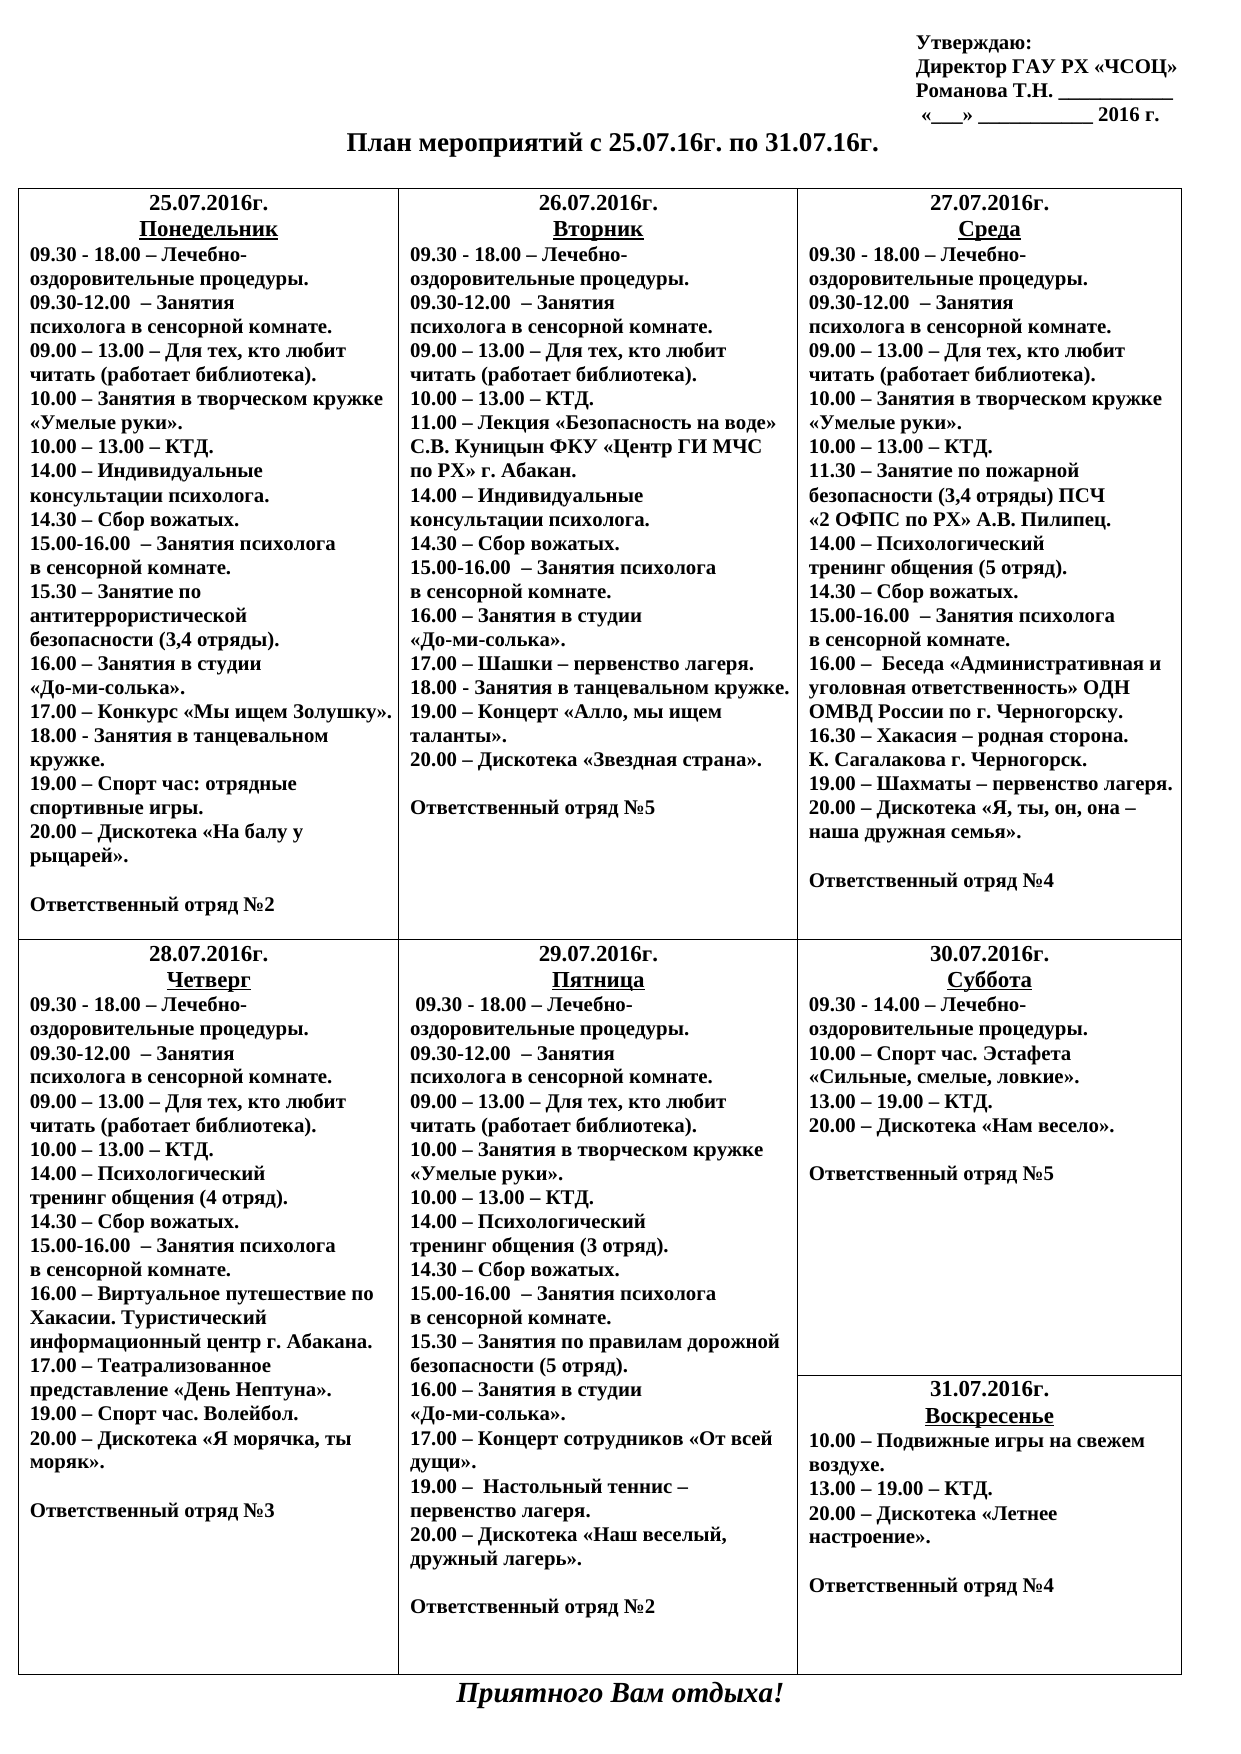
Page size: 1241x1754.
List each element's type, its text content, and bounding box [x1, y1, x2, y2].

table_cell 29.07.2016г. Пятница 09.30 - 18.00 – Лечебно-оздоровительные процедуры. 09.30-12.00 – Занятия психолога в сенсорной комнате. 09.00 – 13.00 – Для тех, кто любит читать (работает библиотека). 10.00 – Занятия в творческом кружке «Умелые руки». 10.00 – 13.00 – КТД. 14.00 – Психологический тренинг общения (3 отряд). 14.30 – Сбор вожатых. 15.00-16.00 – Занятия психолога в сенсорной комнате. 15.30 – Занятия по правилам дорожной безопасности (5 отряд). 16.00 – Занятия в студии «До-ми-солька». 17.00 – Концерт сотрудников «От всей дущи». 19.00 – Настольный теннис – первенство лагеря. 20.00 – Дискотека «Наш веселый, дружный лагерь». Ответственный отряд №2 [399, 940, 797, 1674]
table_cell 28.07.2016г. Четверг 09.30 - 18.00 – Лечебно-оздоровительные процедуры. 09.30-12.00 – Занятия психолога в сенсорной комнате. 09.00 – 13.00 – Для тех, кто любит читать (работает библиотека). 10.00 – 13.00 – КТД. 14.00 – Психологический тренинг общения (4 отряд). 14.30 – Сбор вожатых. 15.00-16.00 – Занятия психолога в сенсорной комнате. 16.00 – Виртуальное путешествие по Хакасии. Туристический информационный центр г. Абакана. 17.00 – Театрализованное представление «День Нептуна». 19.00 – Спорт час. Волейбол. 20.00 – Дискотека «Я морячка, ты моряк». Ответственный отряд №3 [19, 940, 398, 1674]
text Приятного Вам отдыха! [29, 1675, 1211, 1709]
table_header 26.07.2016г. Вторник 09.30 - 18.00 – Лечебно-оздоровительные процедуры. 09.30-12.00 – Занятия психолога в сенсорной комнате. 09.00 – 13.00 – Для тех, кто любит читать (работает библиотека). 10.00 – 13.00 – КТД. 11.00 – Лекция «Безопасность на воде» С.В. Куницын ФКУ «Центр ГИ МЧС по РХ» г. Абакан. 14.00 – Индивидуальные консультации психолога. 14.30 – Сбор вожатых. 15.00-16.00 – Занятия психолога в сенсорной комнате. 16.00 – Занятия в студии «До-ми-солька». 17.00 – Шашки – первенство лагеря. 18.00 - Занятия в танцевальном кружке. 19.00 – Концерт «Алло, мы ищем таланты». 20.00 – Дискотека «Звездная страна». Ответственный отряд №5 [399, 189, 797, 938]
text Директор ГАУ РХ «ЧСОЦ» [916, 54, 1211, 78]
table_header 27.07.2016г. Среда 09.30 - 18.00 – Лечебно-оздоровительные процедуры. 09.30-12.00 – Занятия психолога в сенсорной комнате. 09.00 – 13.00 – Для тех, кто любит читать (работает библиотека). 10.00 – Занятия в творческом кружке «Умелые руки». 10.00 – 13.00 – КТД. 11.30 – Занятие по пожарной безопасности (3,4 отряды) ПСЧ «2 ОФПС по РХ» А.В. Пилипец. 14.00 – Психологический тренинг общения (5 отряд). 14.30 – Сбор вожатых. 15.00-16.00 – Занятия психолога в сенсорной комнате. 16.00 – Беседа «Административная и уголовная ответственность» ОДН ОМВД России по г. Черногорску. 16.30 – Хакасия – родная сторона. К. Сагалакова г. Черногорск. 19.00 – Шахматы – первенство лагеря. 20.00 – Дискотека «Я, ты, он, она – наша дружная семья». Ответственный отряд №4 [798, 189, 1181, 938]
table_cell 31.07.2016г. Воскресенье 10.00 – Подвижные игры на свежем воздухе. 13.00 – 19.00 – КТД. 20.00 – Дискотека «Летнее настроение». Ответственный отряд №4 [798, 1376, 1181, 1674]
table_cell 30.07.2016г. Суббота 09.30 - 14.00 – Лечебно-оздоровительные процедуры. 10.00 – Спорт час. Эстафета «Сильные, смелые, ловкие». 13.00 – 19.00 – КТД. 20.00 – Дискотека «Нам весело». Ответственный отряд №5 [798, 940, 1181, 1374]
text План мероприятий с 25.07.16г. по 31.07.16г. [15, 126, 1211, 157]
text Романова Т.Н. ___________ [916, 78, 1211, 102]
table_header 25.07.2016г. Понедельник 09.30 - 18.00 – Лечебно-оздоровительные процедуры. 09.30-12.00 – Занятия психолога в сенсорной комнате. 09.00 – 13.00 – Для тех, кто любит читать (работает библиотека). 10.00 – Занятия в творческом кружке «Умелые руки». 10.00 – 13.00 – КТД. 14.00 – Индивидуальные консультации психолога. 14.30 – Сбор вожатых. 15.00-16.00 – Занятия психолога в сенсорной комнате. 15.30 – Занятие по антитеррористической безопасности (3,4 отряды). 16.00 – Занятия в студии «До-ми-солька». 17.00 – Конкурс «Мы ищем Золушку». 18.00 - Занятия в танцевальном кружке. 19.00 – Спорт час: отрядные спортивные игры. 20.00 – Дискотека «На балу у рыцарей». Ответственный отряд №2 [19, 189, 398, 938]
text Утверждаю: [916, 29, 1211, 54]
text «___» ___________ 2016 г. [916, 102, 1211, 126]
